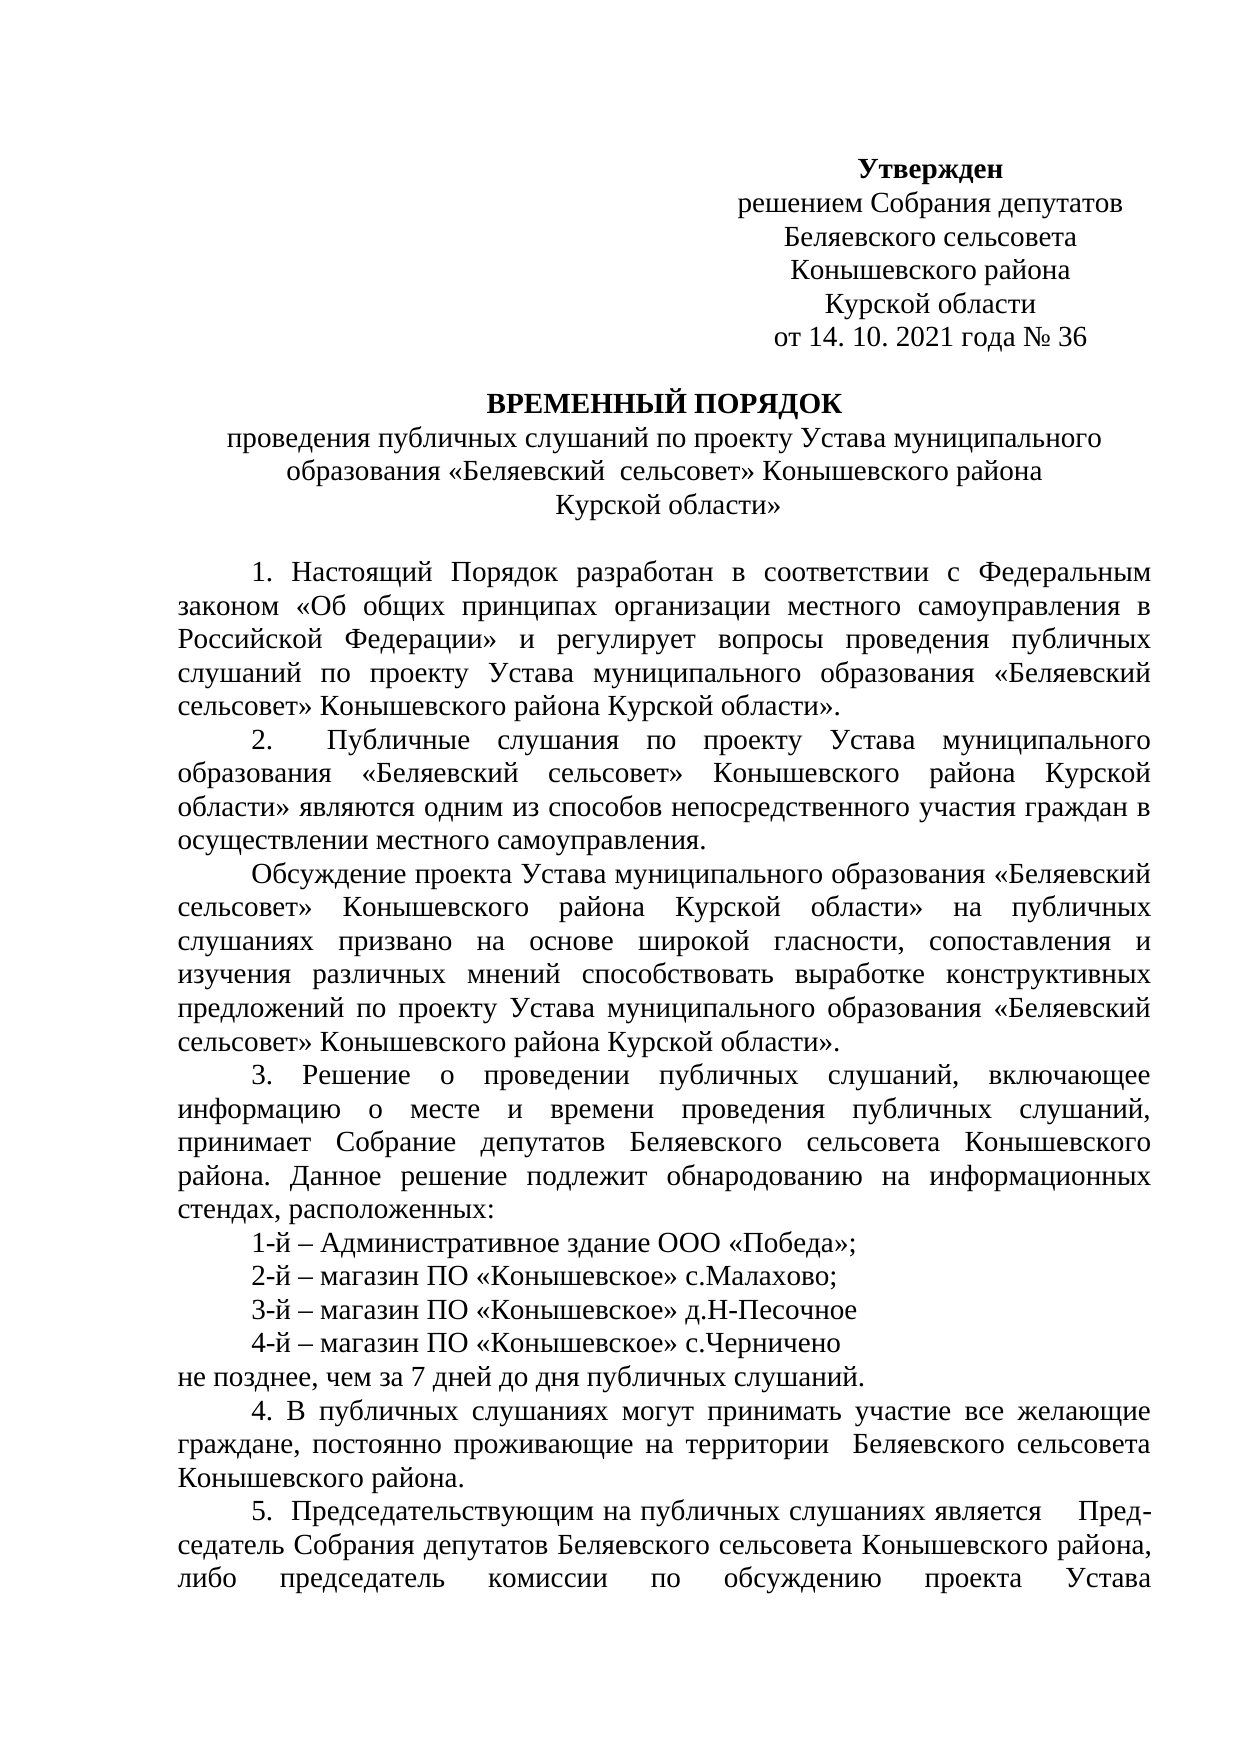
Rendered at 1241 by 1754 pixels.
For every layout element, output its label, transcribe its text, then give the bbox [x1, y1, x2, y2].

text Утвержден [709, 152, 1152, 185]
text решением Собрания депутатов [709, 185, 1152, 219]
text Курской области» [177, 487, 1152, 521]
text 1-й – Административное здание ООО «Победа»; [177, 1225, 1152, 1258]
text 1. Настоящий Порядок разработан в соответствии с Федеральным законом «Об общих принципах организации местного самоуправления в Российской Федерации» и регулирует вопросы проведения публичных слушаний по проекту Устава муниципального образования «Беляевский сельсовет» Конышевского района Курской области». [177, 554, 1152, 722]
text ВРЕМЕННЫЙ ПОРЯДОК [177, 386, 1152, 420]
text не позднее, чем за 7 дней до дня публичных слушаний. [177, 1359, 1152, 1393]
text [177, 1493, 1152, 1594]
text Курской области [709, 286, 1152, 319]
text 4-й – магазин ПО «Конышевское» с.Черничено [177, 1326, 1152, 1359]
text 3. Решение о проведении публичных слушаний, включающее информацию о месте и времени проведения публичных слушаний, принимает Собрание депутатов Беляевского сельсовета Конышевского района. Данное решение подлежит обнародованию на информационных стендах, расположенных: [177, 1057, 1152, 1225]
text 4. В публичных слушаниях могут принимать участие все желающие граждане, постоянно проживающие на территории Беляевского сельсовета Конышевского района. [177, 1393, 1152, 1493]
text образования «Беляевский сельсовет» Конышевского района [177, 453, 1152, 487]
text Обсуждение проекта Устава муниципального образования «Беляевский сельсовет» Конышевского района Курской области» на публичных слушаниях призвано на основе широкой гласности, сопоставления и изучения различных мнений способствовать выработке конструктивных предложений по проекту Устава муниципального образования «Беляевский сельсовет» Конышевского района Курской области». [177, 856, 1152, 1057]
text 2. Публичные слушания по проекту Устава муниципального образования «Беляевский сельсовет» Конышевского района Курской области» являются одним из способов непосредственного участия граждан в осуществлении местного самоуправления. [177, 722, 1152, 856]
text Беляевского сельсовета [709, 219, 1152, 252]
text 2-й – магазин ПО «Конышевское» с.Малахово; [177, 1258, 1152, 1292]
text проведения публичных слушаний по проекту Устава муниципального [177, 420, 1152, 453]
text Конышевского района [709, 252, 1152, 286]
text 3-й – магазин ПО «Конышевское» д.Н-Песочное [177, 1292, 1152, 1326]
text от 14. 10. 2021 года № 36 [709, 319, 1152, 353]
